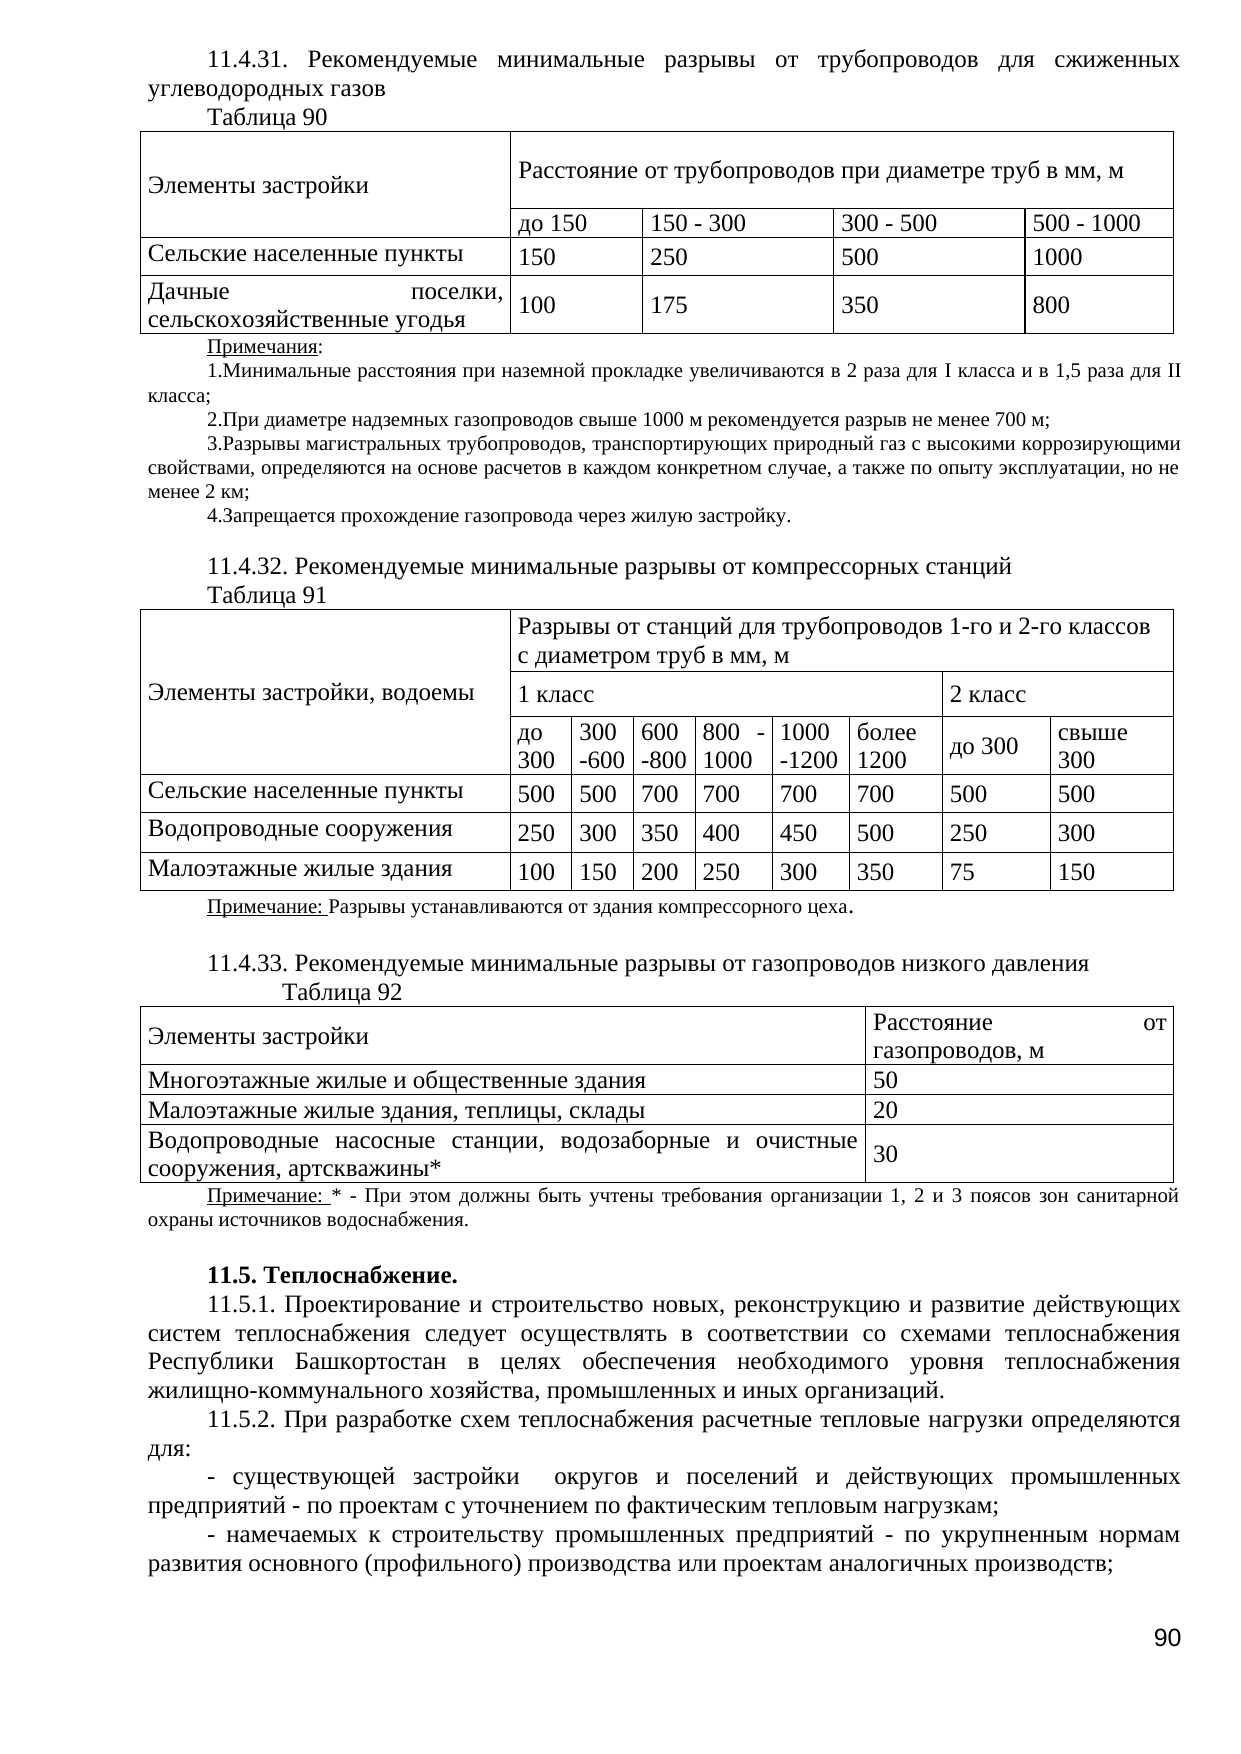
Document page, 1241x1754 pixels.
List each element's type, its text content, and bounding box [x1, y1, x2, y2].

list 11.4.33. Рекомендуемые минимальные разрывы от газопроводов низкого давления [148, 948, 1181, 977]
list Таблица 90 [148, 102, 1181, 131]
list 11.4.31. Рекомендуемые минимальные разрывы от трубопроводов для сжиженных углеводородных газов [148, 44, 1181, 102]
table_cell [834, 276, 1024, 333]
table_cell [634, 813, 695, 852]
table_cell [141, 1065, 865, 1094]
text - намечаемых к строительству промышленных предприятий - по укрупненным нормам развития основного (профильного) производства или проектам аналогичных производств; [148, 1519, 1181, 1576]
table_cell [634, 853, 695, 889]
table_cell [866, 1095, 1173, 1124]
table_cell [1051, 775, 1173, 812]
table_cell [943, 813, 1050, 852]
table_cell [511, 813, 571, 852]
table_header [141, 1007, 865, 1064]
text 1.Минимальные расстояния при наземной прокладке увеличиваются в 2 раза для I класса и в 1,5 раза для II класса; [148, 358, 1181, 407]
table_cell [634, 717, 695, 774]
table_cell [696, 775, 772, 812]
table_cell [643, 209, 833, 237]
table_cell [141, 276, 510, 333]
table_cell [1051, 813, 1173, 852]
text Примечание: * - При этом должны быть учтены требования организации 1, 2 и 3 поясов зон санитарной охраны источников водоснабжения. [148, 1183, 1181, 1231]
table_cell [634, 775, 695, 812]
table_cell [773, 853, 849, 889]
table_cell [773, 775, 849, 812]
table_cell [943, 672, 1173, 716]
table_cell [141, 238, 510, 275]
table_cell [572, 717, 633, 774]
list Таблица 92 [223, 977, 1181, 1006]
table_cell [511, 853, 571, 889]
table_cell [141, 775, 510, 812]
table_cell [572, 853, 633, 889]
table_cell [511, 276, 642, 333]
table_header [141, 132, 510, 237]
list 11.4.32. Рекомендуемые минимальные разрывы от компрессорных станций [148, 551, 1181, 580]
text 3.Разрывы магистральных трубопроводов, транспортирующих природный газ с высокими коррозирующими свойствами, определяются на основе расчетов в каждом конкретном случае, а также по опыту эксплуатации, но не менее ; [148, 431, 1181, 503]
text Примечание: Разрывы устанавливаются от здания компрессорного цеха. [148, 891, 1181, 919]
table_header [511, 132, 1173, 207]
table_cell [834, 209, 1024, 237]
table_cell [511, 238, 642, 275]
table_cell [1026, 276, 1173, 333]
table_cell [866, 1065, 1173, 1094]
list Таблица 91 [148, 580, 1181, 608]
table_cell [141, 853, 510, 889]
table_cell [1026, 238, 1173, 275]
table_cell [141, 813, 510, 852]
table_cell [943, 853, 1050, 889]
text 4.Запрещается прохождение газопровода через жилую застройку. [148, 503, 1181, 527]
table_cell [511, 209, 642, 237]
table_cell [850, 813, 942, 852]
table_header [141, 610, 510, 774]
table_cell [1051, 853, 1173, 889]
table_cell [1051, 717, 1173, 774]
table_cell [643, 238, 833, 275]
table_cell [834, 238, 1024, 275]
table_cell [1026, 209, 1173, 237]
text 2.При диаметре надземных газопроводов свыше рекомендуется разрыв не менее ; [148, 407, 1181, 431]
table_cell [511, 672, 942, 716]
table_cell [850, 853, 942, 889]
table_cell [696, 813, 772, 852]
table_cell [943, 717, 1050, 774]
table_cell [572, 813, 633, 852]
text 11.5. Теплоснабжение. [148, 1260, 1181, 1289]
text 11.5.1. Проектирование и строительство новых, реконструкцию и развитие действующих систем теплоснабжения следует осуществлять в соответствии со схемами теплоснабжения Республики Башкортостан в целях обеспечения необходимого уровня теплоснабжения жилищно-коммунального хозяйства, промышленных и иных организаций. [148, 1289, 1181, 1404]
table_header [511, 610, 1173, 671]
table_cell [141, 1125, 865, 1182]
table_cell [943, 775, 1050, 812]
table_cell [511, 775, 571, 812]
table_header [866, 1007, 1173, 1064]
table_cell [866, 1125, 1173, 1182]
text 11.5.2. При разработке схем теплоснабжения расчетные тепловые нагрузки определяются для: [148, 1404, 1181, 1461]
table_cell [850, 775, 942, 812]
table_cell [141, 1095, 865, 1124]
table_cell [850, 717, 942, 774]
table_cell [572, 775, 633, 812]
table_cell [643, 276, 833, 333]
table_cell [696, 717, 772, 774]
text - существующей застройки округов и поселений и действующих промышленных предприятий - по проектам с уточнением по фактическим тепловым нагрузкам; [148, 1461, 1181, 1519]
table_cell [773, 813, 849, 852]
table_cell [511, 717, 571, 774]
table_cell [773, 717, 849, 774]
text Примечания: [148, 334, 1181, 358]
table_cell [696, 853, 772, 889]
